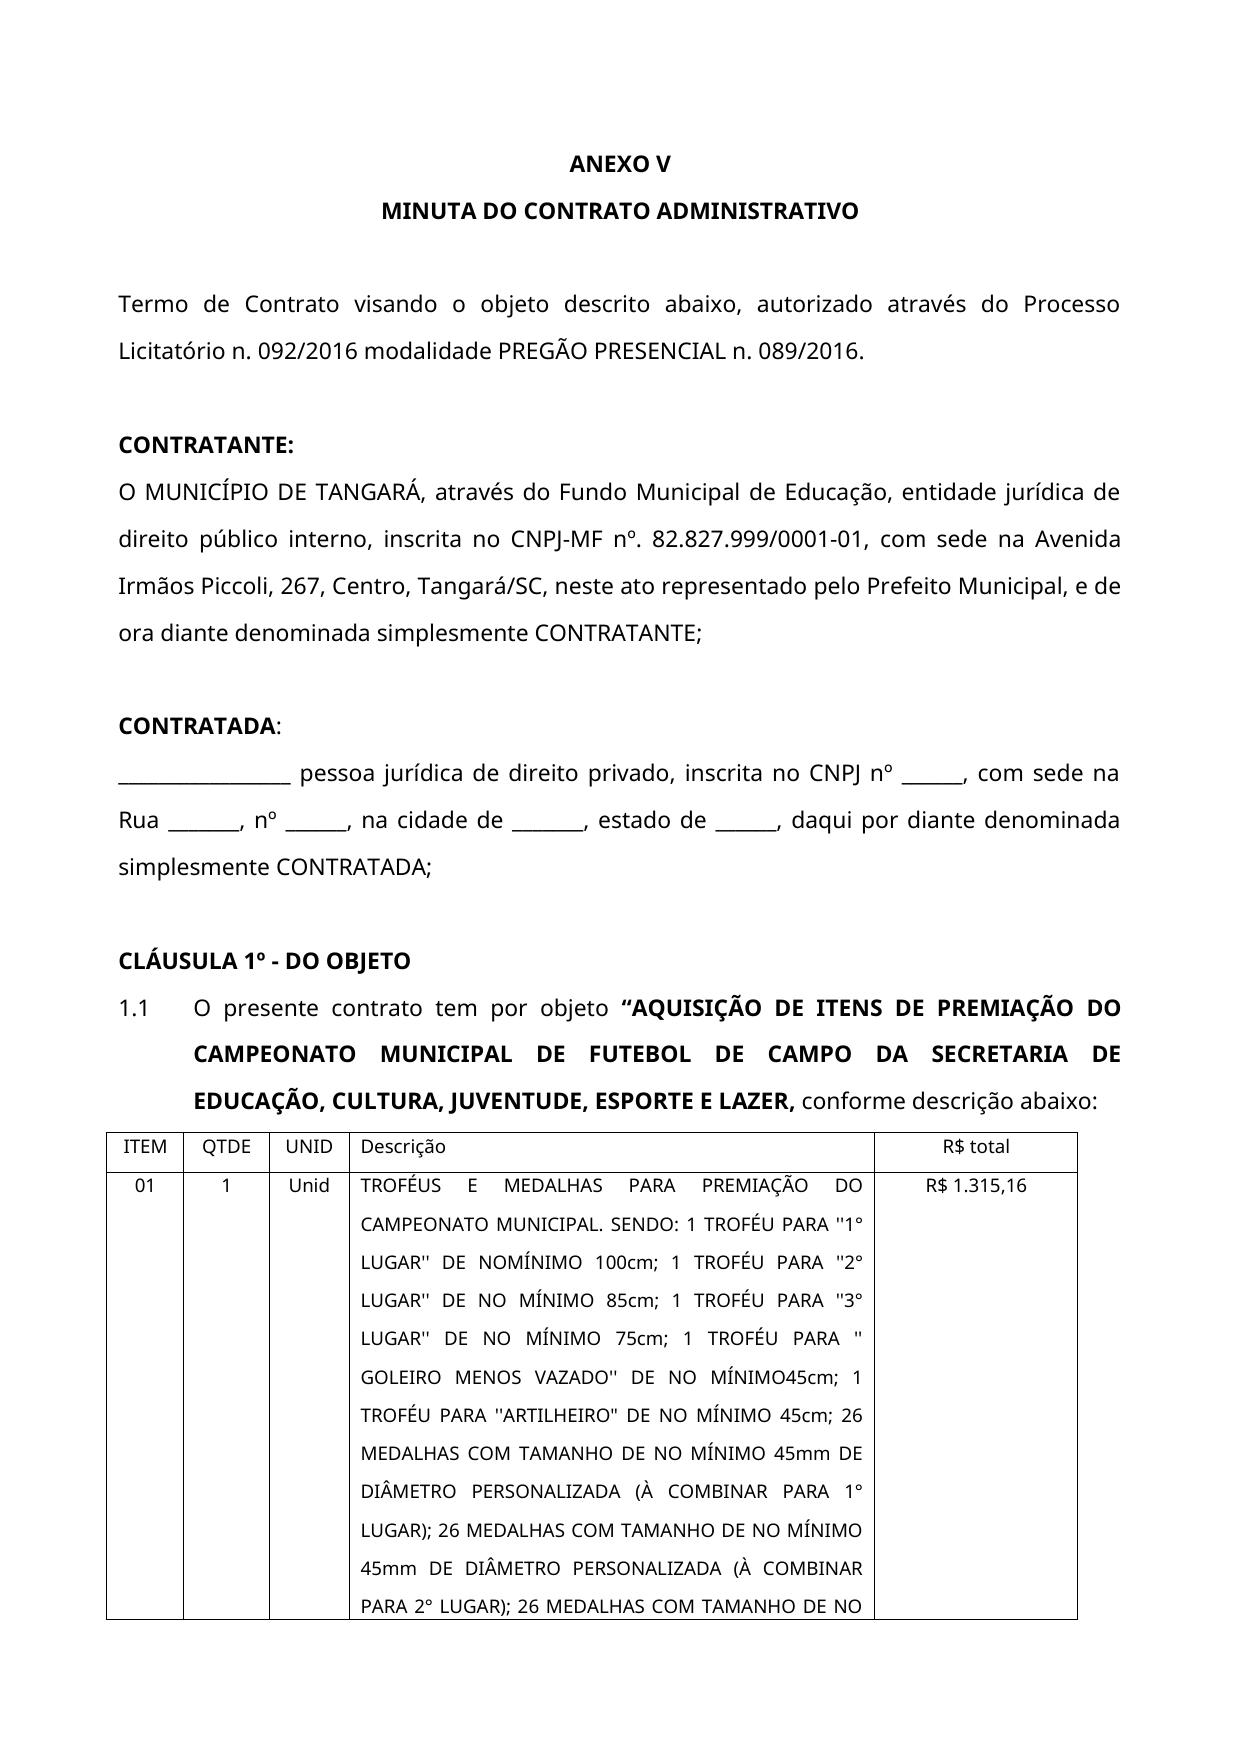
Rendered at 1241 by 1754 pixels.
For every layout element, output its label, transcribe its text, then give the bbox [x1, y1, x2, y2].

table_header R$ total [875, 1133, 1077, 1172]
table_header ITEM [107, 1133, 183, 1172]
text CONTRATANTE: [118, 429, 1122, 460]
text MINUTA DO CONTRATO ADMINISTRATIVO [118, 194, 1122, 226]
table_cell 01 [107, 1173, 183, 1619]
text CONTRATADA: [118, 710, 1122, 741]
table_cell R$ 1.315,16 [875, 1173, 1077, 1619]
text Termo de Contrato visando o objeto descrito abaixo, autorizado através do Processo Licitatório n. 092/2016 modalidade PREGÃO PRESENCIAL n. 089/2016. [118, 288, 1122, 366]
list O presente contrato tem por objeto “AQUISIÇÃO DE ITENS DE PREMIAÇÃO DO CAMPEONATO MUNICIPAL DE FUTEBOL DE CAMPO DA SECRETARIA DE EDUCAÇÃO, CULTURA, JUVENTUDE, ESPORTE E LAZER, conforme descrição abaixo: [118, 991, 1122, 1116]
text CLÁUSULA 1º - DO OBJETO [118, 944, 1122, 976]
text _________________ pessoa jurídica de direito privado, inscrita no CNPJ nº ______, com sede na Rua _______, nº ______, na cidade de _______, estado de ______, daqui por diante denominada simplesmente CONTRATADA; [118, 757, 1122, 882]
text ANEXO V [118, 148, 1122, 179]
table_header UNID [270, 1133, 349, 1172]
table_header Descrição [350, 1133, 874, 1172]
text O MUNICÍPIO DE TANGARÁ, através do Fundo Municipal de Educação, entidade jurídica de direito público interno, inscrita no CNPJ-MF nº. 82.827.999/0001-01, com sede na Avenida Irmãos Piccoli, 267, Centro, Tangará/SC, neste ato representado pelo Prefeito Municipal, e de ora diante denominada simplesmente CONTRATANTE; [118, 476, 1122, 648]
table_cell 1 [184, 1173, 269, 1619]
table_header QTDE [184, 1133, 269, 1172]
table_cell Unid [270, 1173, 349, 1619]
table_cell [350, 1173, 874, 1619]
